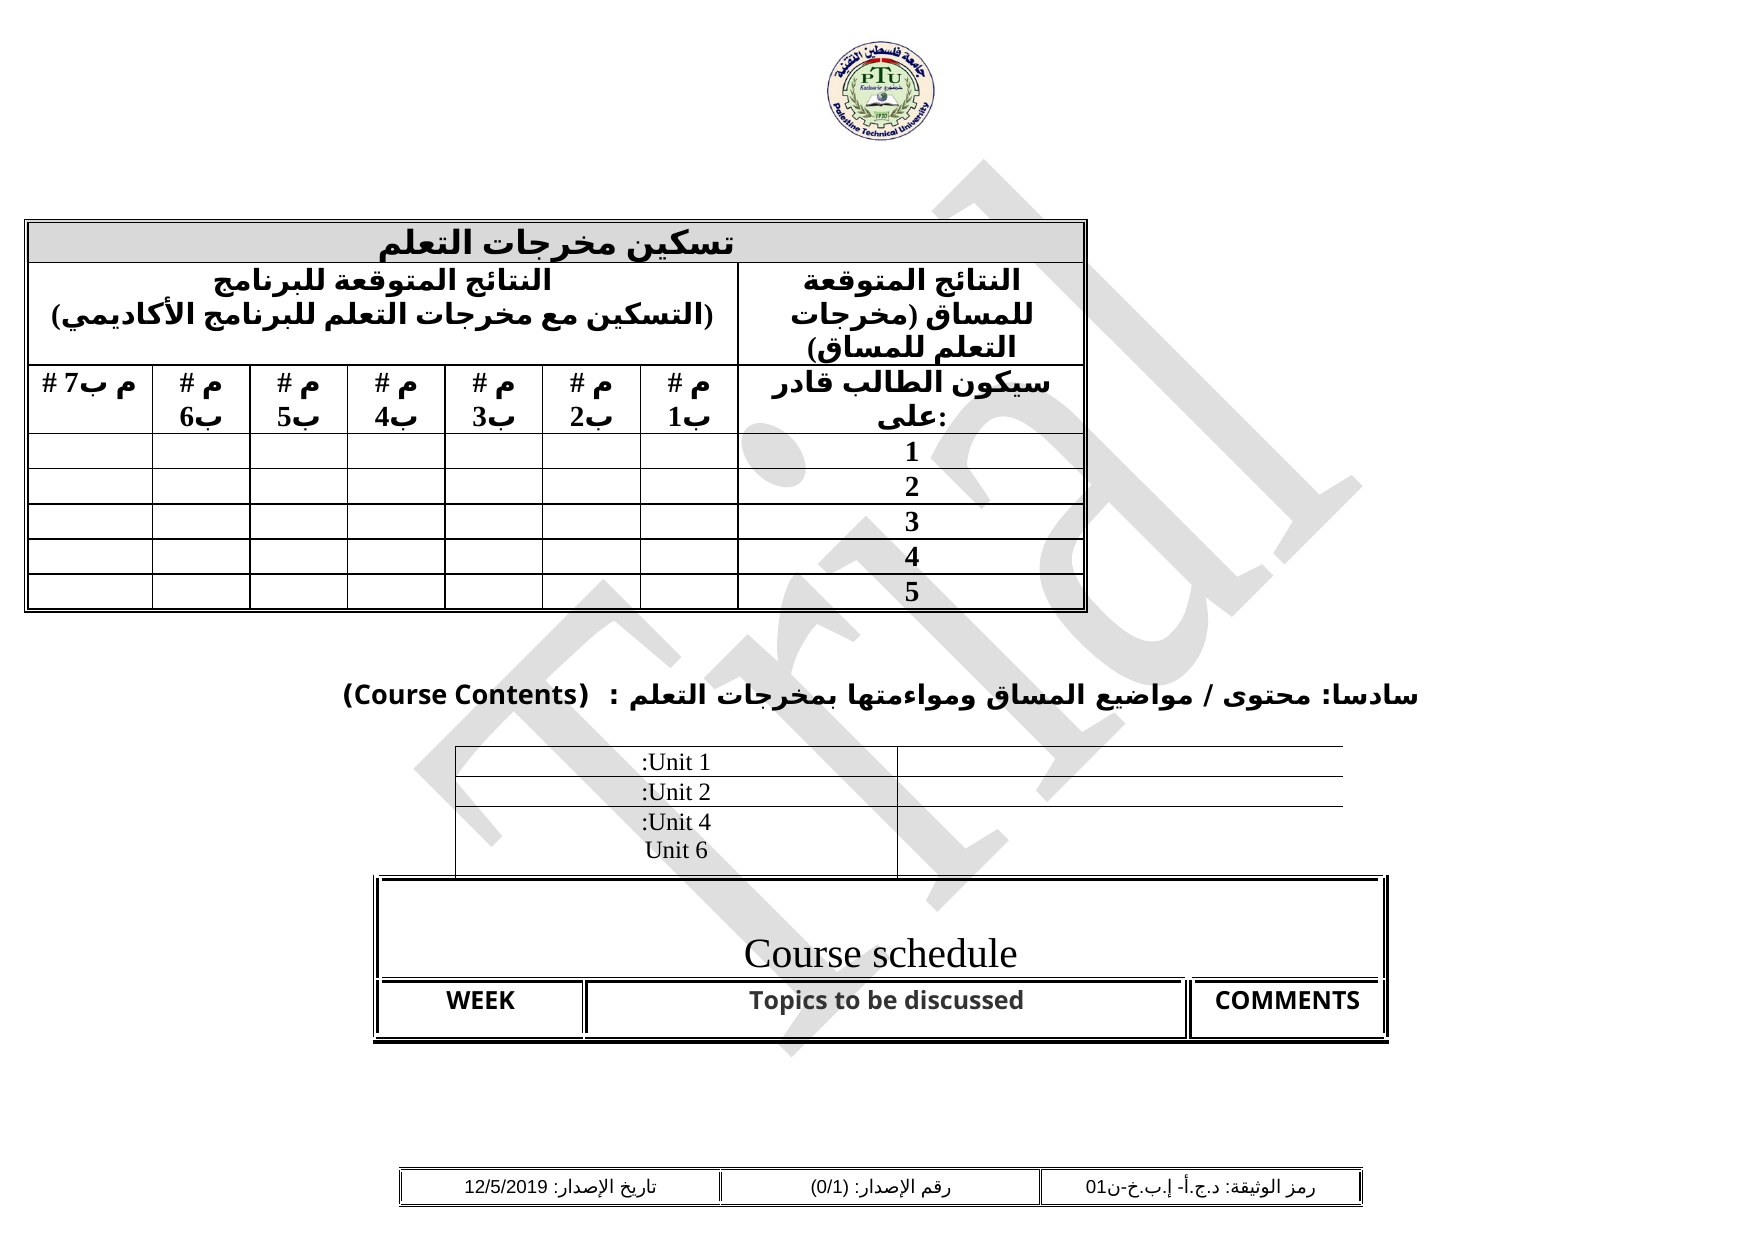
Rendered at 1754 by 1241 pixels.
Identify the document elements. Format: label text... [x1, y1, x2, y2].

table_cell [251, 505, 347, 538]
table_cell Unit 4: Unit 6 [456, 807, 897, 874]
table_cell Topics to be discussed [585, 977, 1188, 1037]
table_cell [641, 505, 737, 538]
table_cell Comments [1189, 977, 1386, 1037]
table_cell 1 [739, 434, 1083, 468]
table_cell Unit 2: [456, 777, 897, 806]
table_cell [446, 575, 542, 608]
table_cell النتائج المتوقعة للمساق (مخرجات التعلم للمساق) [739, 263, 1083, 364]
table_cell # م ب3 [446, 366, 542, 433]
table_header تسكين مخرجات التعلم [29, 223, 1083, 262]
table_cell [446, 434, 542, 468]
table_cell # م ب5 [251, 366, 347, 433]
table_cell [446, 469, 542, 503]
table_cell [153, 469, 249, 503]
table_cell [29, 434, 152, 468]
table_cell [251, 434, 347, 468]
table_cell 2 [739, 469, 1083, 503]
table_cell [348, 575, 444, 608]
table_cell [348, 540, 444, 573]
table_cell 4 [739, 540, 1083, 573]
table_cell # م ب2 [543, 366, 640, 433]
table_cell # م ب1 [641, 366, 737, 433]
table_cell 5 [739, 575, 1083, 608]
table_cell [348, 434, 444, 468]
table_cell [153, 434, 249, 468]
table_cell [543, 505, 640, 538]
table_cell [641, 575, 737, 608]
table_cell [898, 777, 1343, 806]
table_cell Course schedule [376, 875, 1386, 977]
table_cell [153, 575, 249, 608]
table_cell [153, 505, 249, 538]
table_cell 3 [739, 505, 1083, 538]
table_cell Week [376, 977, 585, 1037]
table_cell النتائج المتوقعة للبرنامج (التسكين مع مخرجات التعلم للبرنامج الأكاديمي) [29, 263, 737, 364]
table_cell [641, 540, 737, 573]
table_cell [446, 540, 542, 573]
text سادسا: محتوى / مواضيع المساق ومواءمتها بمخرجات التعلم : (Course Contents) [120, 675, 1641, 712]
table_cell [641, 469, 737, 503]
table_cell [251, 469, 347, 503]
table_cell # م ب7 [29, 366, 152, 433]
table_cell [29, 540, 152, 573]
table_cell [898, 807, 1343, 874]
table_cell # م ب6 [153, 366, 249, 433]
table_cell [29, 505, 152, 538]
table_cell [446, 505, 542, 538]
table_cell [641, 434, 737, 468]
table_header [898, 747, 1343, 776]
table_cell [543, 575, 640, 608]
table_cell [251, 540, 347, 573]
table_cell [348, 505, 444, 538]
table_cell سيكون الطالب قادر على: [739, 366, 1083, 433]
table_cell # م ب4 [348, 366, 444, 433]
table_cell [29, 575, 152, 608]
picture [819, 37, 943, 144]
table_cell [153, 540, 249, 573]
table_cell [543, 469, 640, 503]
table_cell [543, 540, 640, 573]
table_header Unit 1: [456, 747, 897, 776]
table_cell [29, 469, 152, 503]
table_cell [251, 575, 347, 608]
table_cell [348, 469, 444, 503]
table_cell [543, 434, 640, 468]
